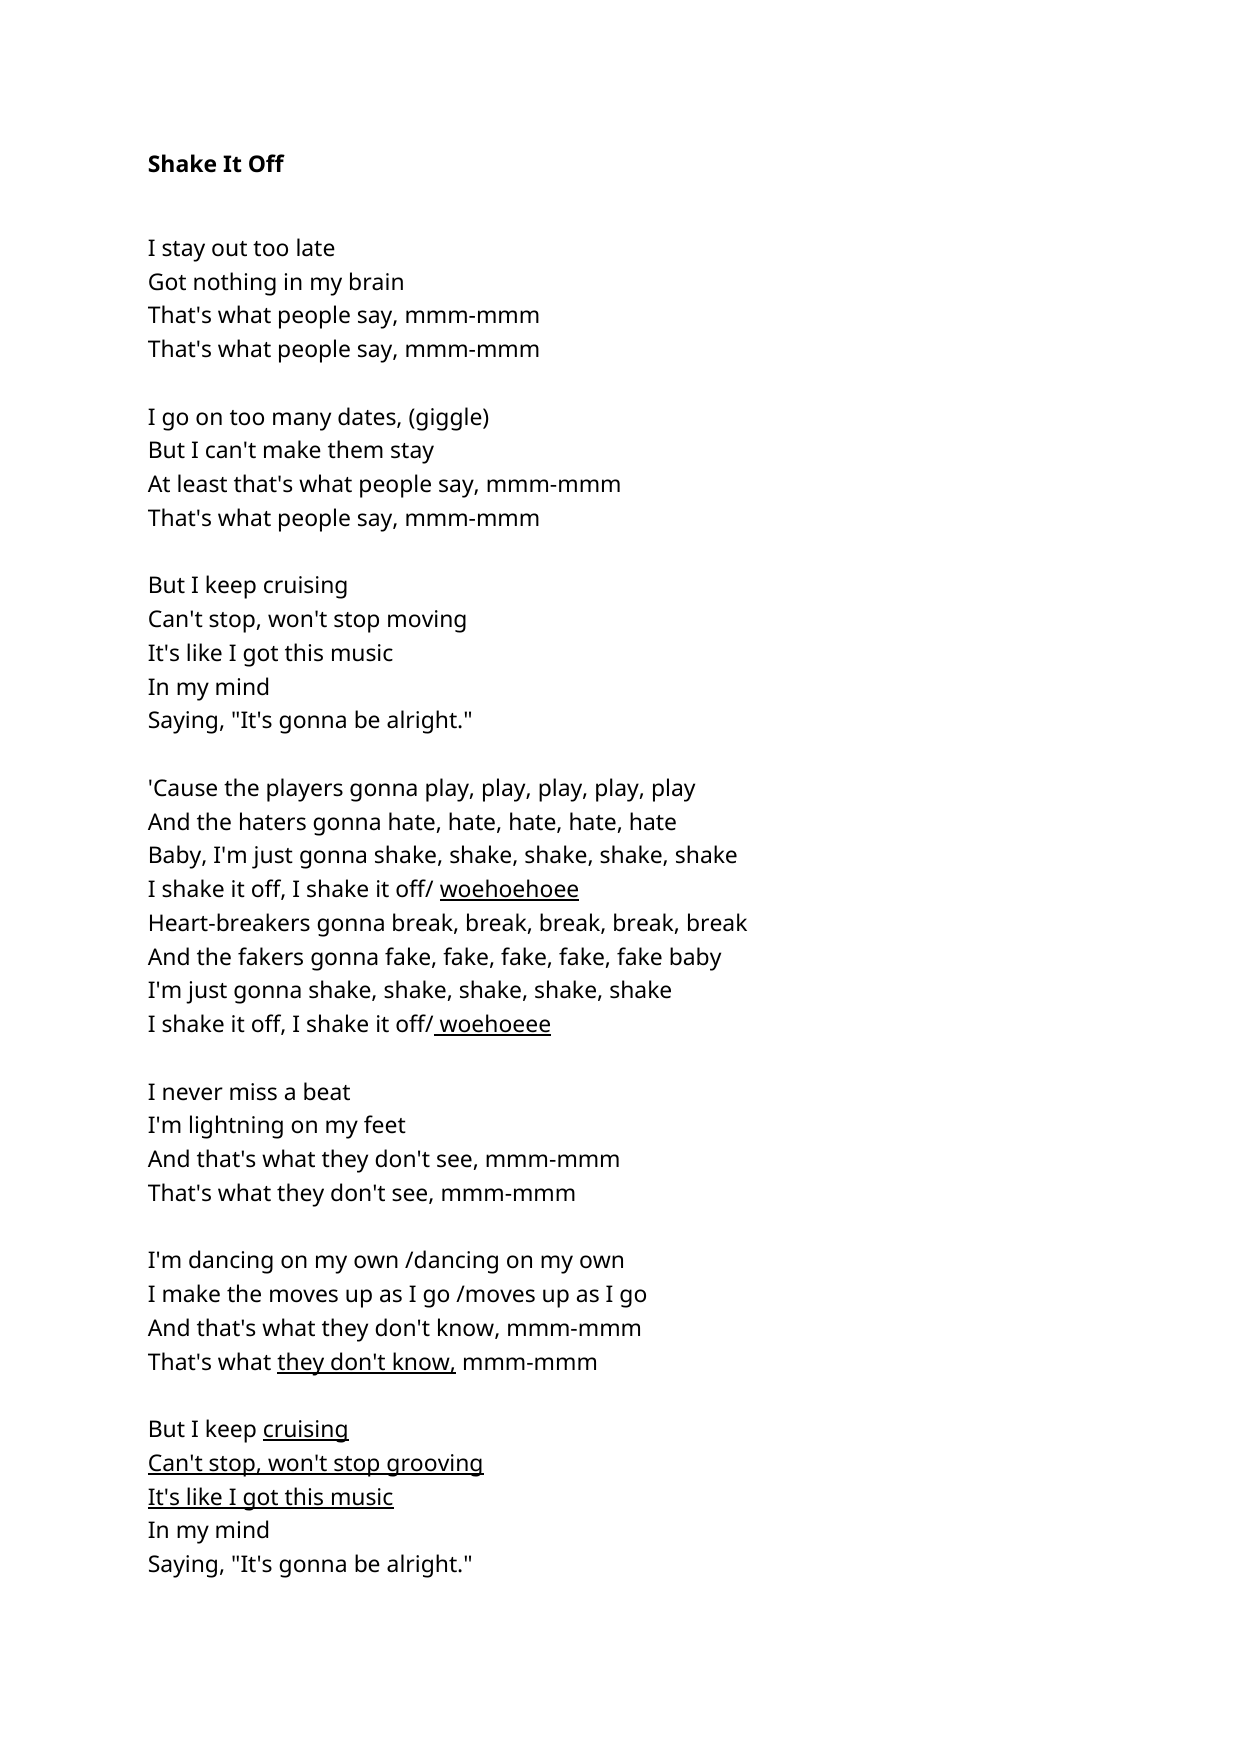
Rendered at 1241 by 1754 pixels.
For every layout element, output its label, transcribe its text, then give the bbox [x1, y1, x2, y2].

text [148, 232, 1093, 1579]
text Shake It Off [148, 148, 1093, 213]
